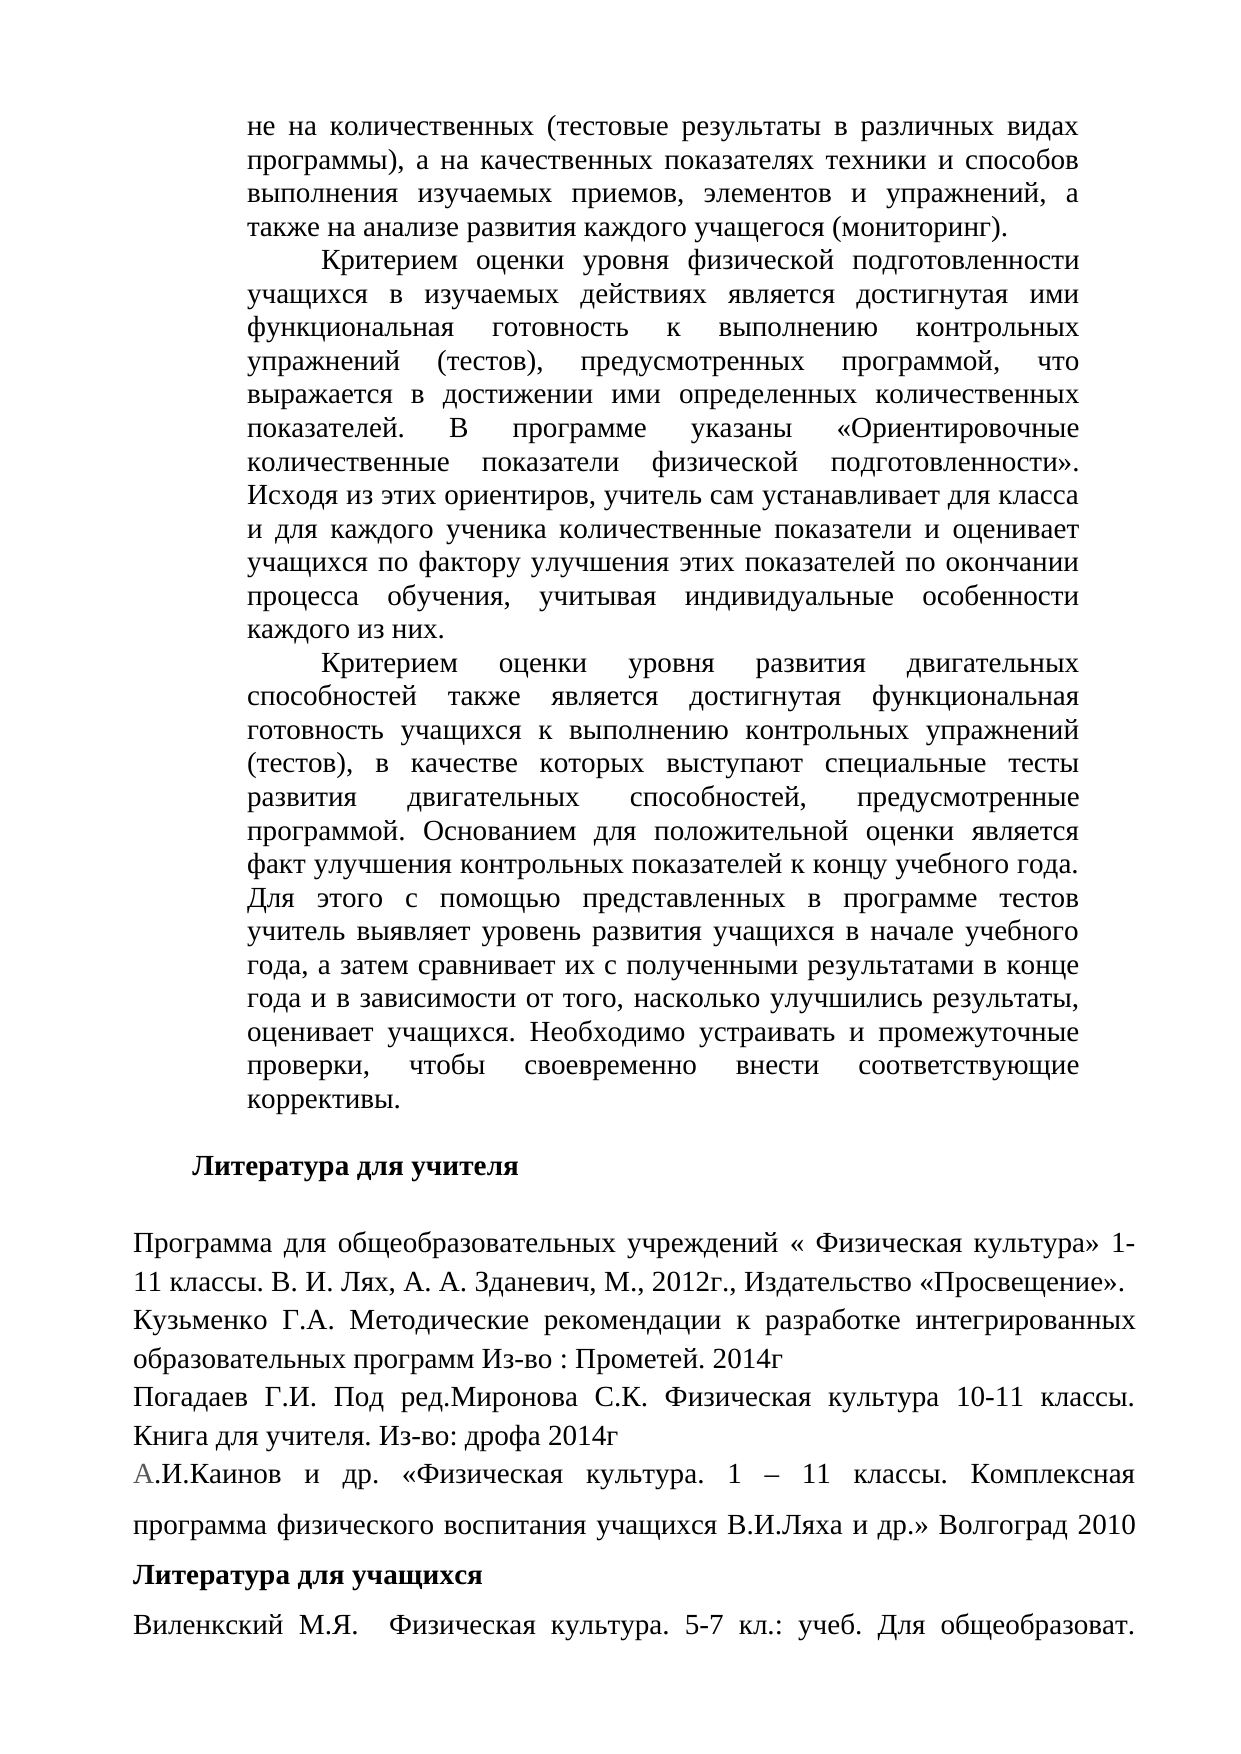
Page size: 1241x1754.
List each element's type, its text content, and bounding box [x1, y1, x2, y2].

text Программа для общеобразовательных учреждений « Физическая культура» 1-11 классы. В. И. Лях, А. А. Зданевич, М., 2012г., Издательство «Просвещение». [133, 1225, 1137, 1297]
text Литература для учителя [133, 1148, 1077, 1182]
text Погадаев Г.И. Под ред.Миронова С.К. Физическая культура 10-11 классы. Книга для учителя. Из-во: дрофа 2014г [133, 1379, 1137, 1451]
text А.И.Каинов и др. «Физическая культура. 1 – 11 классы. Комплексная программа физического воспитания учащихся В.И.Ляха и др.» Волгоград 2010 Литература для учащихся [133, 1456, 1137, 1591]
text Кузьменко Г.А. Методические рекомендации к разработке интегрированных образовательных программ Из-во : Прометей. 2014г [133, 1302, 1137, 1374]
text Критерием оценки уровня физической подготовленности учащихся в изучаемых действиях является достигнутая ими функциональная готовность к выполнению контрольных упражнений (тестов), предусмотренных программой, что выражается в достижении ими определенных количественных показателей. В программе указаны «Ориентировочные количественные показатели физической подготовленности». Исходя из этих ориентиров, учитель сам устанавливает для класса и для каждого ученика количественные показатели и оценивает учащихся по фактору улучшения этих показателей по окончании процесса обучения, учитывая индивидуальные особенности каждого из них. [247, 242, 1080, 645]
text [247, 108, 1080, 242]
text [133, 1607, 1137, 1641]
text Критерием оценки уровня развития двигательных способностей также является достигнутая функциональная готовность учащихся к выполнению контрольных упражнений (тестов), в качестве которых выступают специальные тесты развития двигательных способностей, предусмотренные программой. Основанием для положительной оценки является факт улучшения контрольных показателей к концу учебного года. Для этого с помощью представленных в программе тестов учитель выявляет уровень развития учащихся в начале учебного года, а затем сравнивает их с полученными результатами в конце года и в зависимости от того, насколько улучшились результаты, оценивает учащихся. Необходимо устраивать и промежуточные проверки, чтобы своевременно внести соответствующие коррективы. [247, 645, 1080, 1114]
